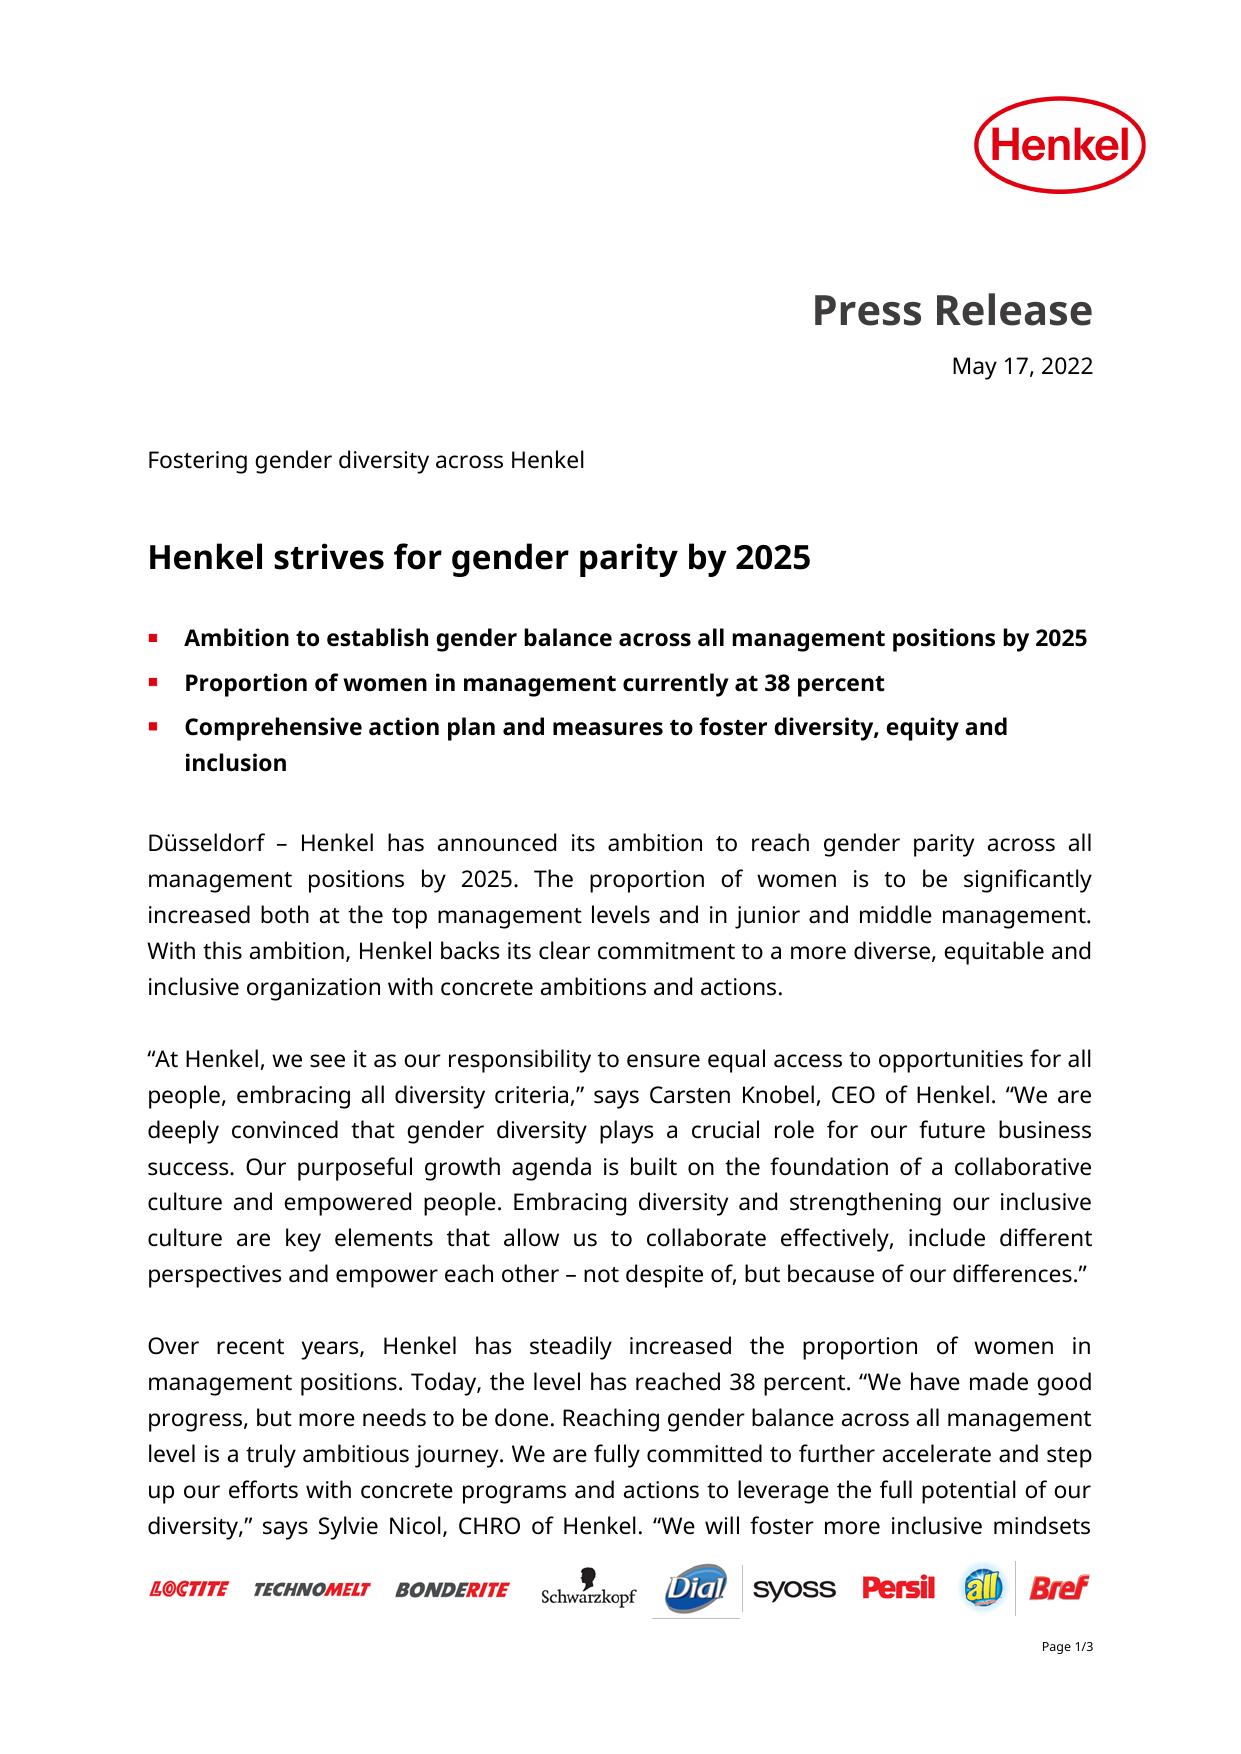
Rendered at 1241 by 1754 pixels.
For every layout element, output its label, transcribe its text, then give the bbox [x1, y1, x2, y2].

text Fostering gender diversity across Henkel [147, 444, 1093, 475]
picture [973, 94, 1146, 194]
text Henkel strives for gender parity by 2025 [147, 534, 1093, 579]
text Düsseldorf – Henkel has announced its ambition to reach gender parity across all management positions by 2025. The proportion of women is to be significantly increased both at the top management levels and in junior and middle management. With this ambition, Henkel backs its clear commitment to a more diverse, equitable and inclusive organization with concrete ambitions and actions. [147, 827, 1093, 1002]
list Comprehensive action plan and measures to foster diversity, equity and inclusion [147, 711, 1104, 778]
list Proportion of women in management currently at 38 percent [147, 667, 1104, 698]
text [147, 1330, 1093, 1541]
list Ambition to establish gender balance across all management positions by 2025 [147, 622, 1104, 653]
text “At Henkel, we see it as our responsibility to ensure equal access to opportunities for all people, embracing all diversity criteria,” says Carsten Knobel, CEO of Henkel. “We are deeply convinced that gender diversity plays a crucial role for our future business success. Our purposeful growth agenda is built on the foundation of a collaborative culture and empowered people. Embracing diversity and strengthening our inclusive culture are key elements that allow us to collaborate effectively, include different perspectives and empower each other – not despite of, but because of our differences.” [147, 1043, 1093, 1289]
text May 17, 2022 [147, 350, 1093, 381]
